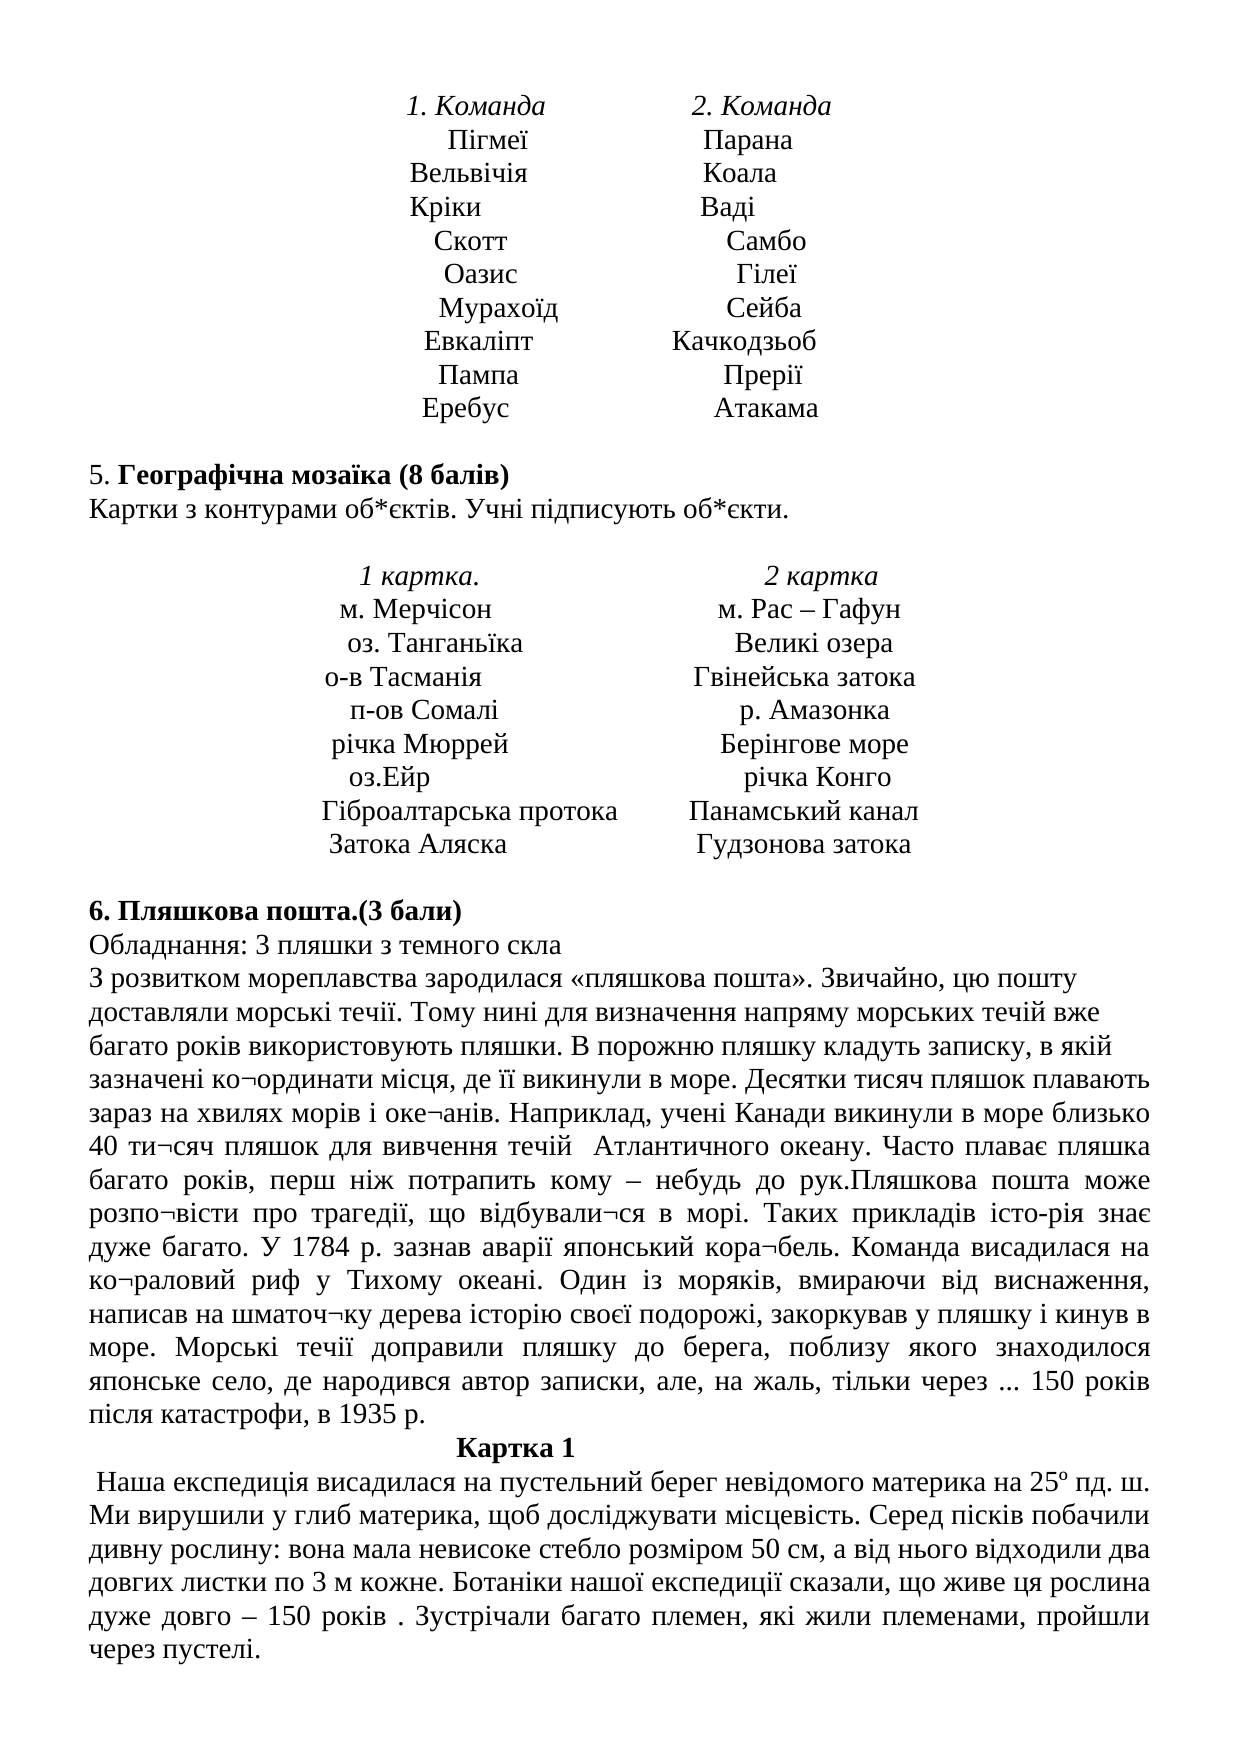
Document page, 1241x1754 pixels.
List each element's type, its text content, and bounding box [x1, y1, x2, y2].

text Вельвічія Коала [88, 156, 1152, 189]
text м. Мерчісон м. Рас – Гафун [88, 592, 1152, 625]
text Картки з контурами об*єктів. Учні підписують об*єкти. [88, 491, 1152, 524]
text оз. Танганьїка Великі озера [88, 625, 1152, 659]
text Скотт Самбо [88, 223, 1152, 256]
text 5. Географічна мозаїка (8 балів) [88, 457, 1152, 491]
text річка Мюррей Берінгове море [88, 726, 1152, 759]
text З розвитком мореплавства зародилася «пляшкова пошта». Звичайно, цю пошту доставляли морські течії. Тому нині для визначення напряму морських течій вже багато років використовують пляшки. В порожню пляшку кладуть записку, в якій [88, 961, 1152, 1061]
text 6. Пляшкова пошта.(3 бали) [88, 893, 1152, 927]
text Наша експедиція висадилася на пустельний берег невідомого материка на 25º пд. ш. Ми вирушили у глиб материка, щоб досліджувати місцевість. Серед пісків побачили дивну рослину: вона мала невисоке стебло розміром 50 см, а від нього відходили два довгих листки по 3 м кожне. Ботаніки нашої експедиції сказали, що живе ця рослина дуже довго – 150 років . Зустрічали багато племен, які жили племенами, пройшли через пустелі. [88, 1464, 1152, 1665]
text 1. Команда 2. Команда [88, 88, 1152, 122]
text 1 картка. 2 картка [88, 558, 1152, 592]
text Обладнання: 3 пляшки з темного скла [88, 927, 1152, 961]
text Евкаліпт Качкодзьоб [88, 323, 1152, 357]
text Пігмеї Парана [88, 122, 1152, 156]
text Гіброалтарська протока Панамський канал [88, 793, 1152, 826]
text Кріки Ваді [88, 189, 1152, 223]
text оз.Ейр річка Конго [88, 759, 1152, 793]
text Мурахоїд Сейба [88, 290, 1152, 323]
text п-ов Сомалі р. Амазонка [88, 692, 1152, 726]
text Картка 1 [88, 1430, 1152, 1464]
text зазначені ко¬ординати місця, де її викинули в море. Десятки тисяч пляшок плавають зараз на хвилях морів і оке¬анів. Наприклад, учені Канади викинули в море близько 40 ти¬сяч пляшок для вивчення течій Атлантичного океану. Часто плаває пляшка багато років, перш ніж потрапить кому – небудь до рук.Пляшкова пошта може розпо¬вісти про трагедії, що відбували¬ся в морі. Таких прикладів істо-рія знає дуже багато. У 1784 р. зазнав аварії японський кора¬бель. Команда висадилася на ко¬раловий риф у Тихому океані. Один із моряків, вмираючи від виснаження, написав на шматоч¬ку дерева історію своєї подорожі, закоркував у пляшку і кинув в море. Морські течії доправили пляшку до берега, поблизу якого знаходилося японське село, де народився автор записки, але, на жаль, тільки через ... 150 років після катастрофи, в 1935 р. [88, 1061, 1152, 1430]
text Затока Аляска Гудзонова затока [88, 826, 1152, 860]
text Еребус Атакама [88, 390, 1152, 424]
text Оазис Гілеї [88, 256, 1152, 290]
text Пампа Прерії [88, 357, 1152, 390]
text о-в Тасманія Гвінейська затока [88, 659, 1152, 692]
